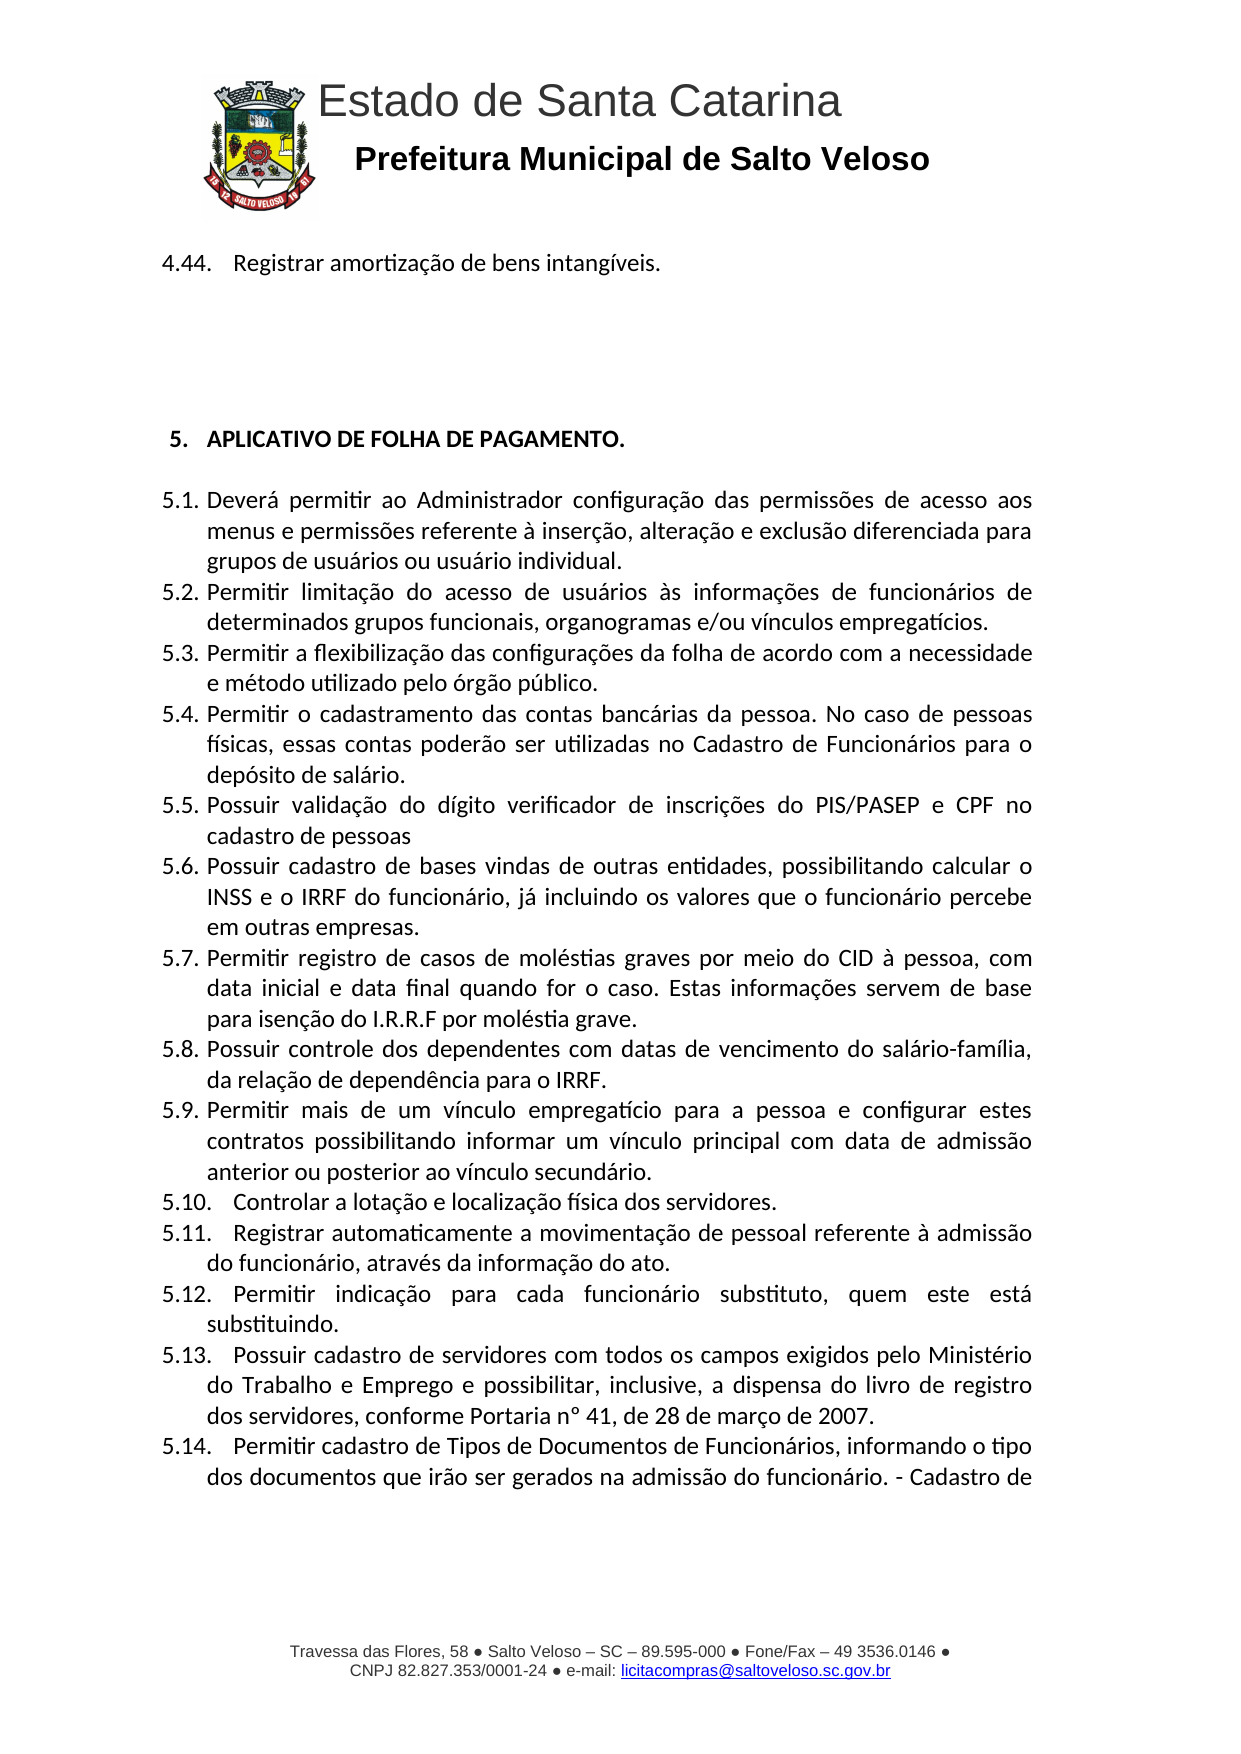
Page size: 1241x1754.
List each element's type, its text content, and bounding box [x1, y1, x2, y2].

list Controlar a lotação e localização física dos servidores. [162, 1186, 1033, 1217]
list Permitir a flexibilização das configurações da folha de acordo com a necessidade e método utilizado pelo órgão público. [162, 637, 1033, 698]
list Permitir mais de um vínculo empregatício para a pessoa e configurar estes contratos possibilitando informar um vínculo principal com data de admissão anterior ou posterior ao vínculo secundário. [162, 1095, 1033, 1186]
list Possuir controle dos dependentes com datas de vencimento do salário-família, da relação de dependência para o IRRF. [162, 1034, 1033, 1095]
list Permitir o cadastramento das contas bancárias da pessoa. No caso de pessoas físicas, essas contas poderão ser utilizadas no Cadastro de Funcionários para o depósito de salário. [162, 698, 1033, 789]
list Permitir registro de casos de moléstias graves por meio do CID à pessoa, com data inicial e data final quando for o caso. Estas informações servem de base para isenção do I.R.R.F por moléstia grave. [162, 942, 1033, 1034]
list Registrar amortização de bens intangíveis. [162, 247, 1033, 278]
list Deverá permitir ao Administrador configuração das permissões de acesso aos menus e permissões referente à inserção, alteração e exclusão diferenciada para grupos de usuários ou usuário individual. [162, 484, 1033, 576]
list APLICATIVO DE FOLHA DE PAGAMENTO. [169, 423, 1033, 454]
list Permitir indicação para cada funcionário substituto, quem este está substituindo. [162, 1278, 1033, 1339]
list Possuir validação do dígito verificador de inscrições do PIS/PASEP e CPF no cadastro de pessoas [162, 789, 1033, 851]
list Possuir cadastro de bases vindas de outras entidades, possibilitando calcular o INSS e o IRRF do funcionário, já incluindo os valores que o funcionário percebe em outras empresas. [162, 851, 1033, 942]
list Registrar automaticamente a movimentação de pessoal referente à admissão do funcionário, através da informação do ato. [162, 1217, 1033, 1278]
list Possuir cadastro de servidores com todos os campos exigidos pelo Ministério do Trabalho e Emprego e possibilitar, inclusive, a dispensa do livro de registro dos servidores, conforme Portaria nº 41, de 28 de março de 2007. [162, 1339, 1033, 1430]
list Permitir limitação do acesso de usuários às informações de funcionários de determinados grupos funcionais, organogramas e/ou vínculos empregatícios. [162, 576, 1033, 637]
picture [201, 74, 320, 221]
